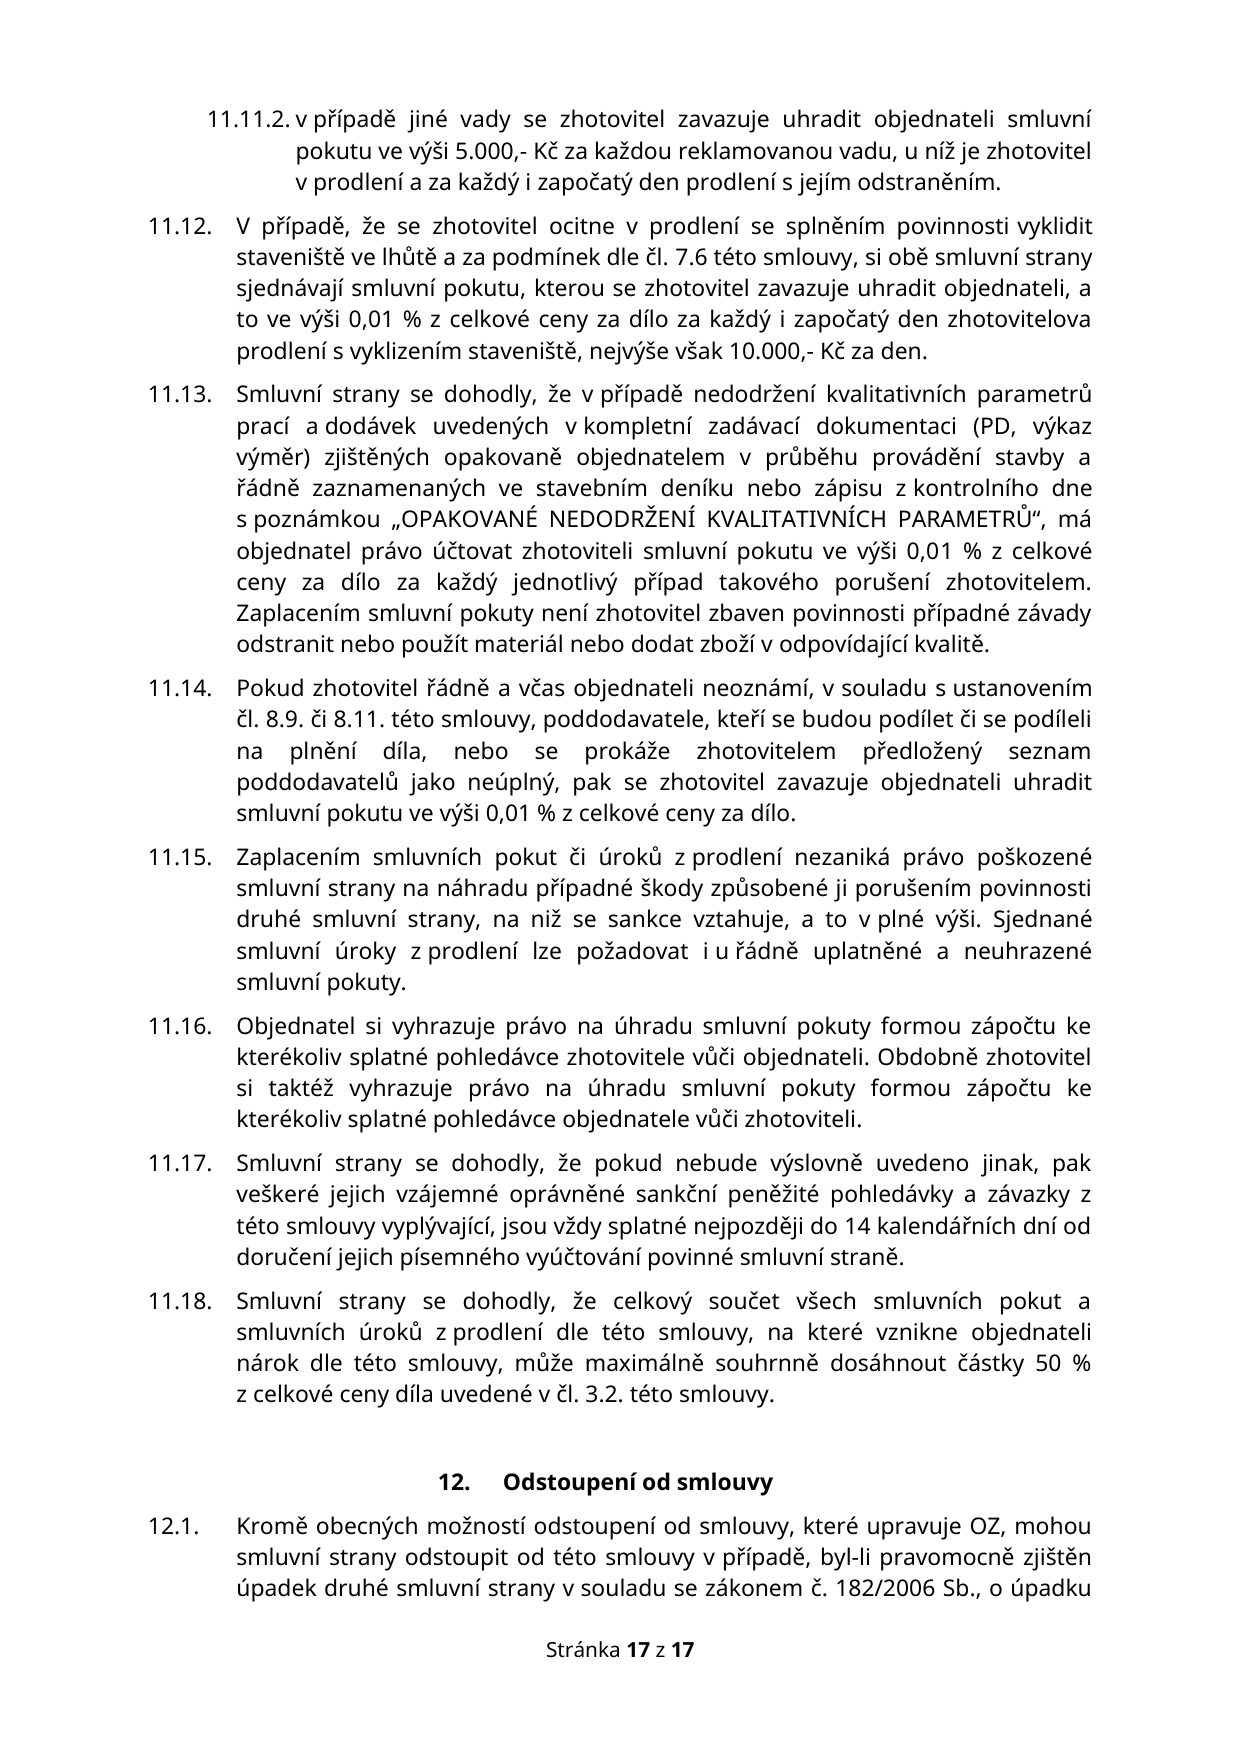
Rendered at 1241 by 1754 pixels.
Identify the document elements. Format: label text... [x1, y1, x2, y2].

list Smluvní strany se dohodly, že celkový součet všech smluvních pokut a smluvních úroků z prodlení dle této smlouvy, na které vznikne objednateli nárok dle této smlouvy, může maximálně souhrnně dosáhnout částky 50 % z celkové ceny díla uvedené v čl. 3.2. této smlouvy. [148, 1285, 1093, 1410]
list Zaplacením smluvních pokut či úroků z prodlení nezaniká právo poškozené smluvní strany na náhradu případné škody způsobené ji porušením povinnosti druhé smluvní strany, na niž se sankce vztahuje, a to v plné výši. Sjednané smluvní úroky z prodlení lze požadovat i u řádně uplatněné a neuhrazené smluvní pokuty. [148, 841, 1093, 997]
list Smluvní strany se dohodly, že v případě nedodržení kvalitativních parametrů prací a dodávek uvedených v kompletní zadávací dokumentaci (PD, výkaz výměr) zjištěných opakovaně objednatelem v průběhu provádění stavby a řádně zaznamenaných ve stavebním deníku nebo zápisu z kontrolního dne s poznámkou „OPAKOVANÉ NEDODRŽENÍ KVALITATIVNÍCH PARAMETRŮ“, má objednatel právo účtovat zhotoviteli smluvní pokutu ve výši 0,01 % z celkové ceny za dílo za každý jednotlivý případ takového porušení zhotovitelem. Zaplacením smluvní pokuty není zhotovitel zbaven povinnosti případné závady odstranit nebo použít materiál nebo dodat zboží v odpovídající kvalitě. [148, 378, 1093, 660]
list v případě jiné vady se zhotovitel zavazuje uhradit objednateli smluvní pokutu ve výši 5.000,- Kč za každou reklamovanou vadu, u níž je zhotovitel v prodlení a za každý i započatý den prodlení s jejím odstraněním. [207, 103, 1093, 197]
list V případě, že se zhotovitel ocitne v prodlení se splněním povinnosti vyklidit staveniště ve lhůtě a za podmínek dle čl. 7.6 této smlouvy, si obě smluvní strany sjednávají smluvní pokutu, kterou se zhotovitel zavazuje uhradit objednateli, a to ve výši 0,01 % z celkové ceny za dílo za každý i započatý den zhotovitelova prodlení s vyklizením staveniště, nejvýše však 10.000,- Kč za den. [148, 210, 1093, 366]
list Objednatel si vyhrazuje právo na úhradu smluvní pokuty formou zápočtu ke kterékoliv splatné pohledávce zhotovitele vůči objednateli. Obdobně zhotovitel si taktéž vyhrazuje právo na úhradu smluvní pokuty formou zápočtu ke kterékoliv splatné pohledávce objednatele vůči zhotoviteli. [148, 1010, 1093, 1135]
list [148, 1510, 1093, 1603]
list Smluvní strany se dohodly, že pokud nebude výslovně uvedeno jinak, pak veškeré jejich vzájemné oprávněné sankční peněžité pohledávky a závazky z této smlouvy vyplývající, jsou vždy splatné nejpozději do 14 kalendářních dní od doručení jejich písemného vyúčtování povinné smluvní straně. [148, 1147, 1093, 1272]
list Pokud zhotovitel řádně a včas objednateli neoznámí, v souladu s ustanovením čl. 8.9. či 8.11. této smlouvy, poddodavatele, kteří se budou podílet či se podíleli na plnění díla, nebo se prokáže zhotovitelem předložený seznam poddodavatelů jako neúplný, pak se zhotovitel zavazuje objednateli uhradit smluvní pokutu ve výši 0,01 % z celkové ceny za dílo. [148, 672, 1093, 828]
list Odstoupení od smlouvy [118, 1466, 1093, 1497]
